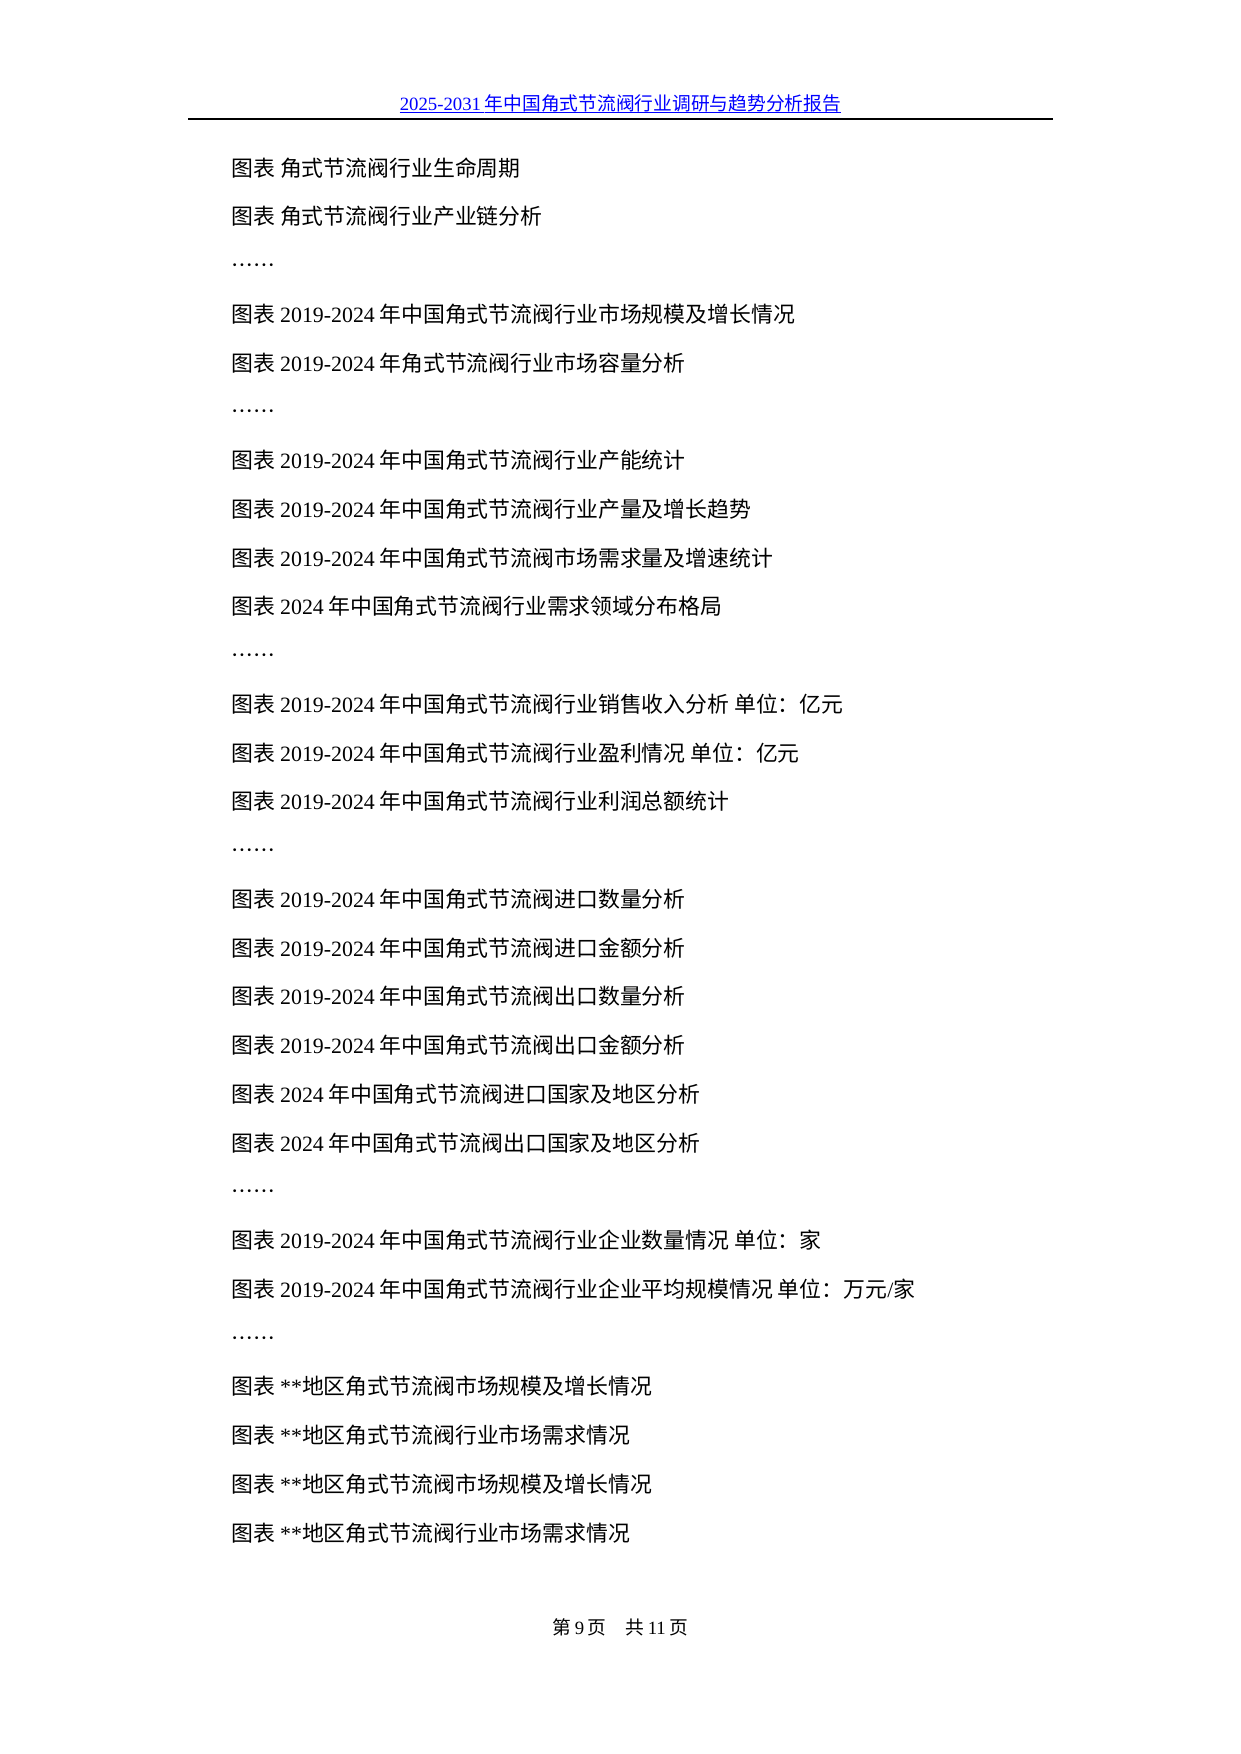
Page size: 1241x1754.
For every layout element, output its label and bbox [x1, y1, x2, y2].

text [187, 150, 1053, 1548]
